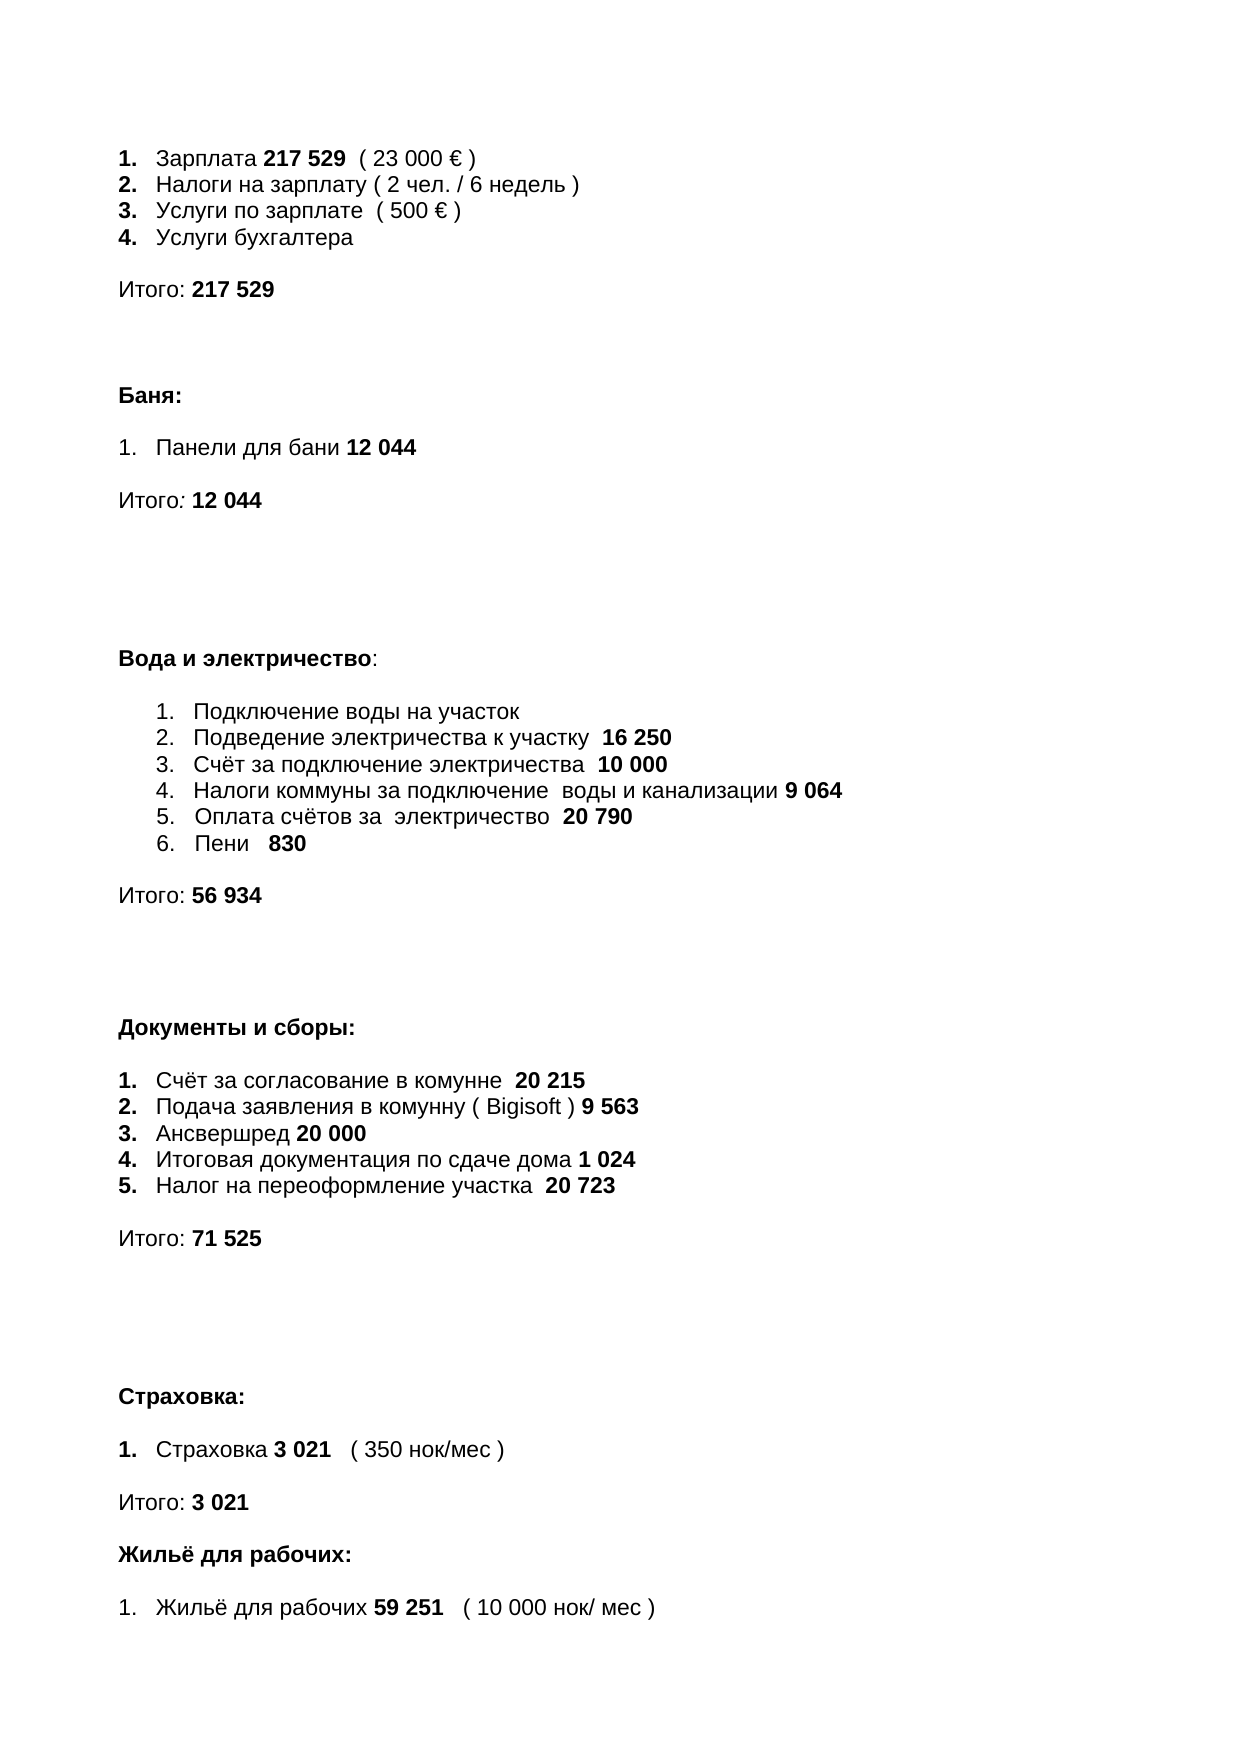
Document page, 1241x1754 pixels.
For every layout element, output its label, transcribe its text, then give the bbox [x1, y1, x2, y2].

list Услуги по зарплате ( 500 € ) [118, 197, 1122, 223]
text 6. Пени 830 [118, 830, 1122, 856]
list Услуги бухгалтера [118, 223, 1122, 250]
text Жильё для рабочих: [118, 1541, 1122, 1568]
list Налоги на зарплату ( 2 чел. / 6 недель ) [118, 171, 1122, 197]
list Налог на переоформление участка 20 723 [118, 1172, 1122, 1199]
list Подключение воды на участок [156, 698, 1122, 724]
list Счёт за согласование в комунне 20 215 [118, 1067, 1122, 1093]
text Страховка: [118, 1383, 1122, 1409]
list Налоги коммуны за подключение воды и канализации 9 064 [156, 777, 1122, 803]
text Баня: [118, 382, 1122, 408]
list Ансвершред 20 000 [118, 1119, 1122, 1146]
text Итого: 217 529 [118, 276, 1122, 303]
text Итого: 56 934 [118, 882, 1122, 909]
list Панели для бани 12 044 [118, 434, 1122, 461]
text Итого: 12 044 [118, 487, 1122, 513]
list Итоговая документация по сдаче дома 1 024 [118, 1146, 1122, 1172]
text Документы и сборы: [118, 1014, 1122, 1041]
text Вода и электричество: [118, 645, 1122, 672]
text 5. Оплата счётов за электричество 20 790 [118, 803, 1122, 830]
list Жильё для рабочих 59 251 ( 10 000 нок/ мес ) [118, 1594, 1122, 1620]
text Итого: 3 021 [118, 1488, 1122, 1515]
list Подача заявления в комунну ( Bigisoft ) 9 563 [118, 1093, 1122, 1119]
text Итого: 71 525 [118, 1225, 1122, 1251]
list Счёт за подключение электричества 10 000 [156, 751, 1122, 777]
list Подведение электричества к участку 16 250 [156, 724, 1122, 751]
list Страховка 3 021 ( 350 нок/мес ) [118, 1436, 1122, 1462]
list Зарплата 217 529 ( 23 000 € ) [118, 144, 1122, 171]
